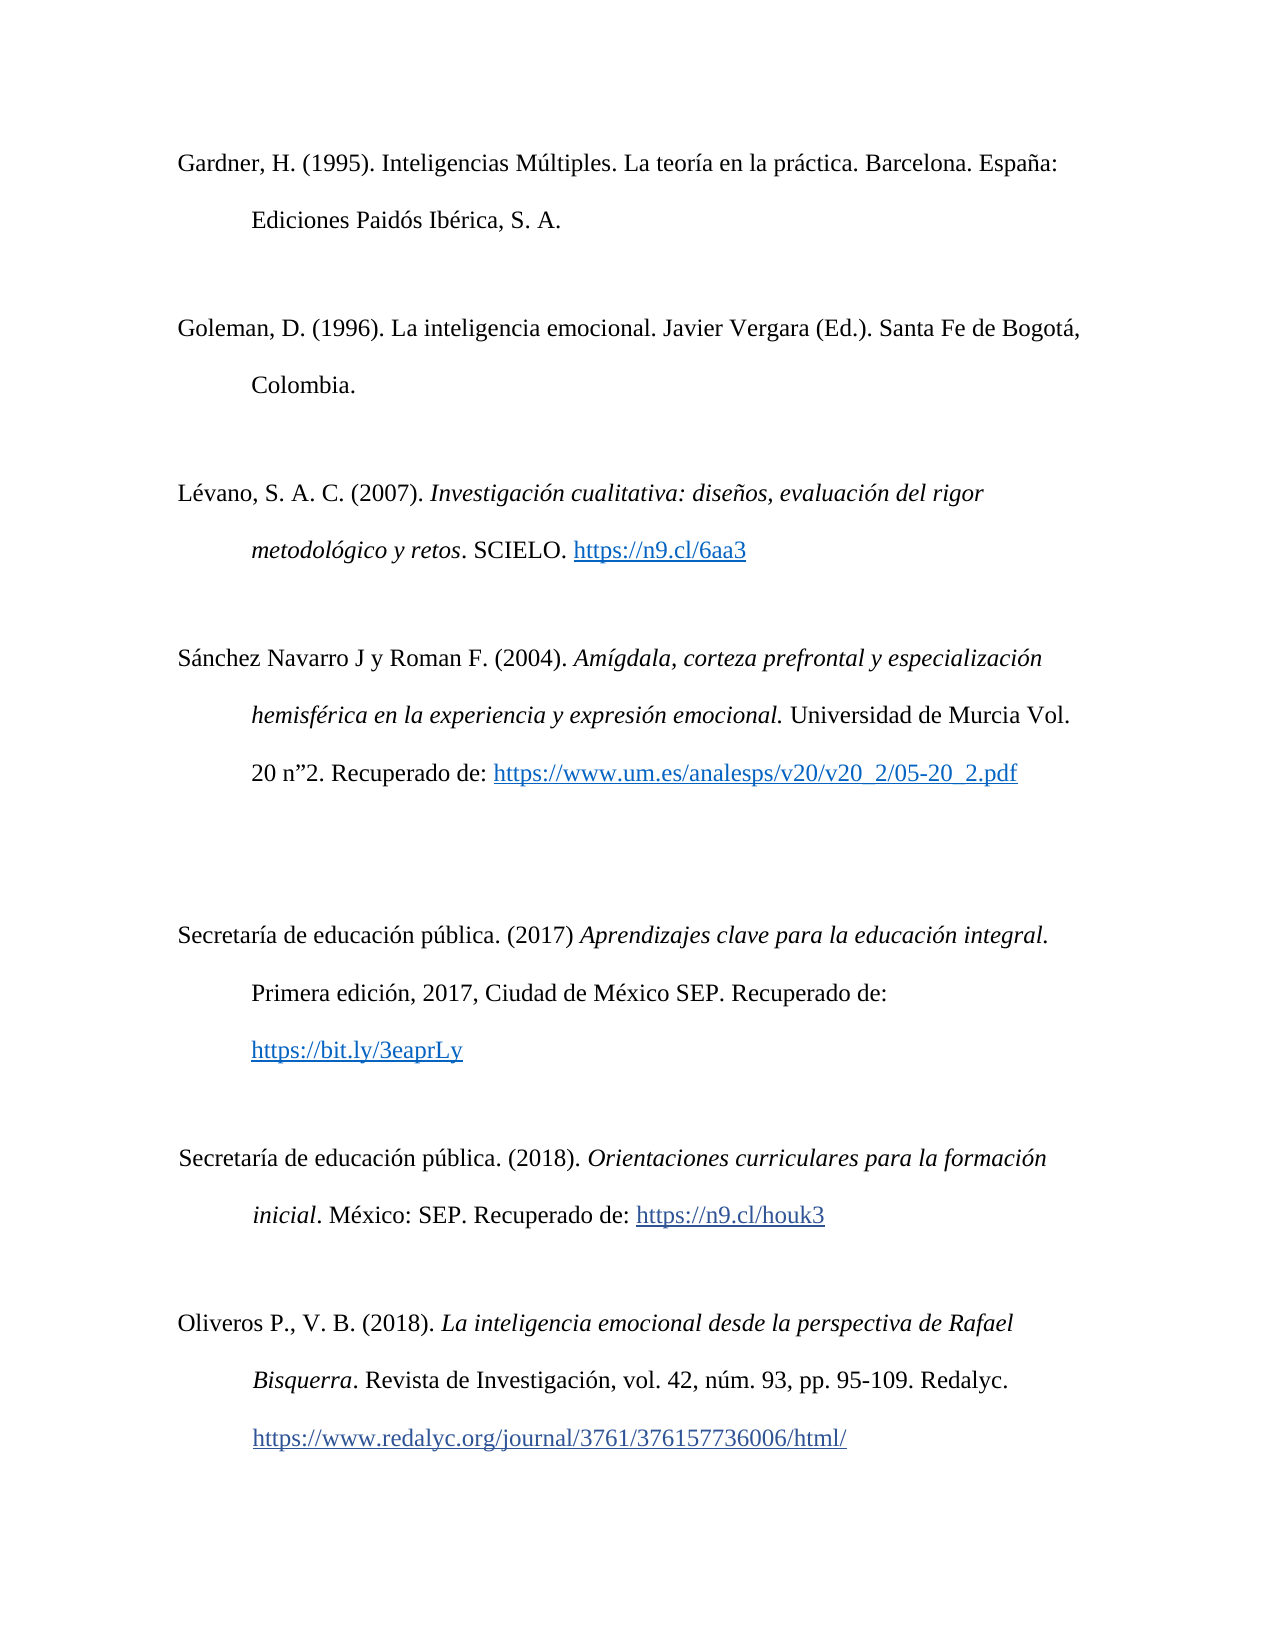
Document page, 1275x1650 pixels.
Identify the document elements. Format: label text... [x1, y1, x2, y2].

text Gardner, H. (1995). Inteligencias Múltiples. La teoría en la práctica. Barcelona. España: Ediciones Paidós Ibérica, S. A. [177, 148, 1098, 234]
text Secretaría de educación pública. (2018). Orientaciones curriculares para la formación inicial. México: SEP. Recuperado de: https://n9.cl/houk3 [178, 1143, 1098, 1229]
text Secretaría de educación pública. (2017) Aprendizajes clave para la educación integral. Primera edición, 2017, Ciudad de México SEP. Recuperado de: https://bit.ly/3eaprLy [177, 920, 1098, 1064]
text Goleman, D. (1996). La inteligencia emocional. Javier Vergara (Ed.). Santa Fe de Bogotá, Colombia. [177, 313, 1098, 399]
text Oliveros P., V. B. (2018). La inteligencia emocional desde la perspectiva de Rafael Bisquerra. Revista de Investigación, vol. 42, núm. 93, pp. 95-109. Redalyc. https://www.redalyc.org/journal/3761/376157736006/html/ [177, 1308, 1098, 1452]
text Sánchez Navarro J y Roman F. (2004). Amígdala, corteza prefrontal y especialización hemisférica en la experiencia y expresión emocional. Universidad de Murcia Vol. 20 n”2. Recuperado de: https://www.um.es/analesps/v20/v20_2/05-20_2.pdf [177, 643, 1098, 842]
text Lévano, S. A. C. (2007). Investigación cualitativa: diseños, evaluación del rigor metodológico y retos. SCIELO. https://n9.cl/6aa3 [177, 478, 1098, 564]
